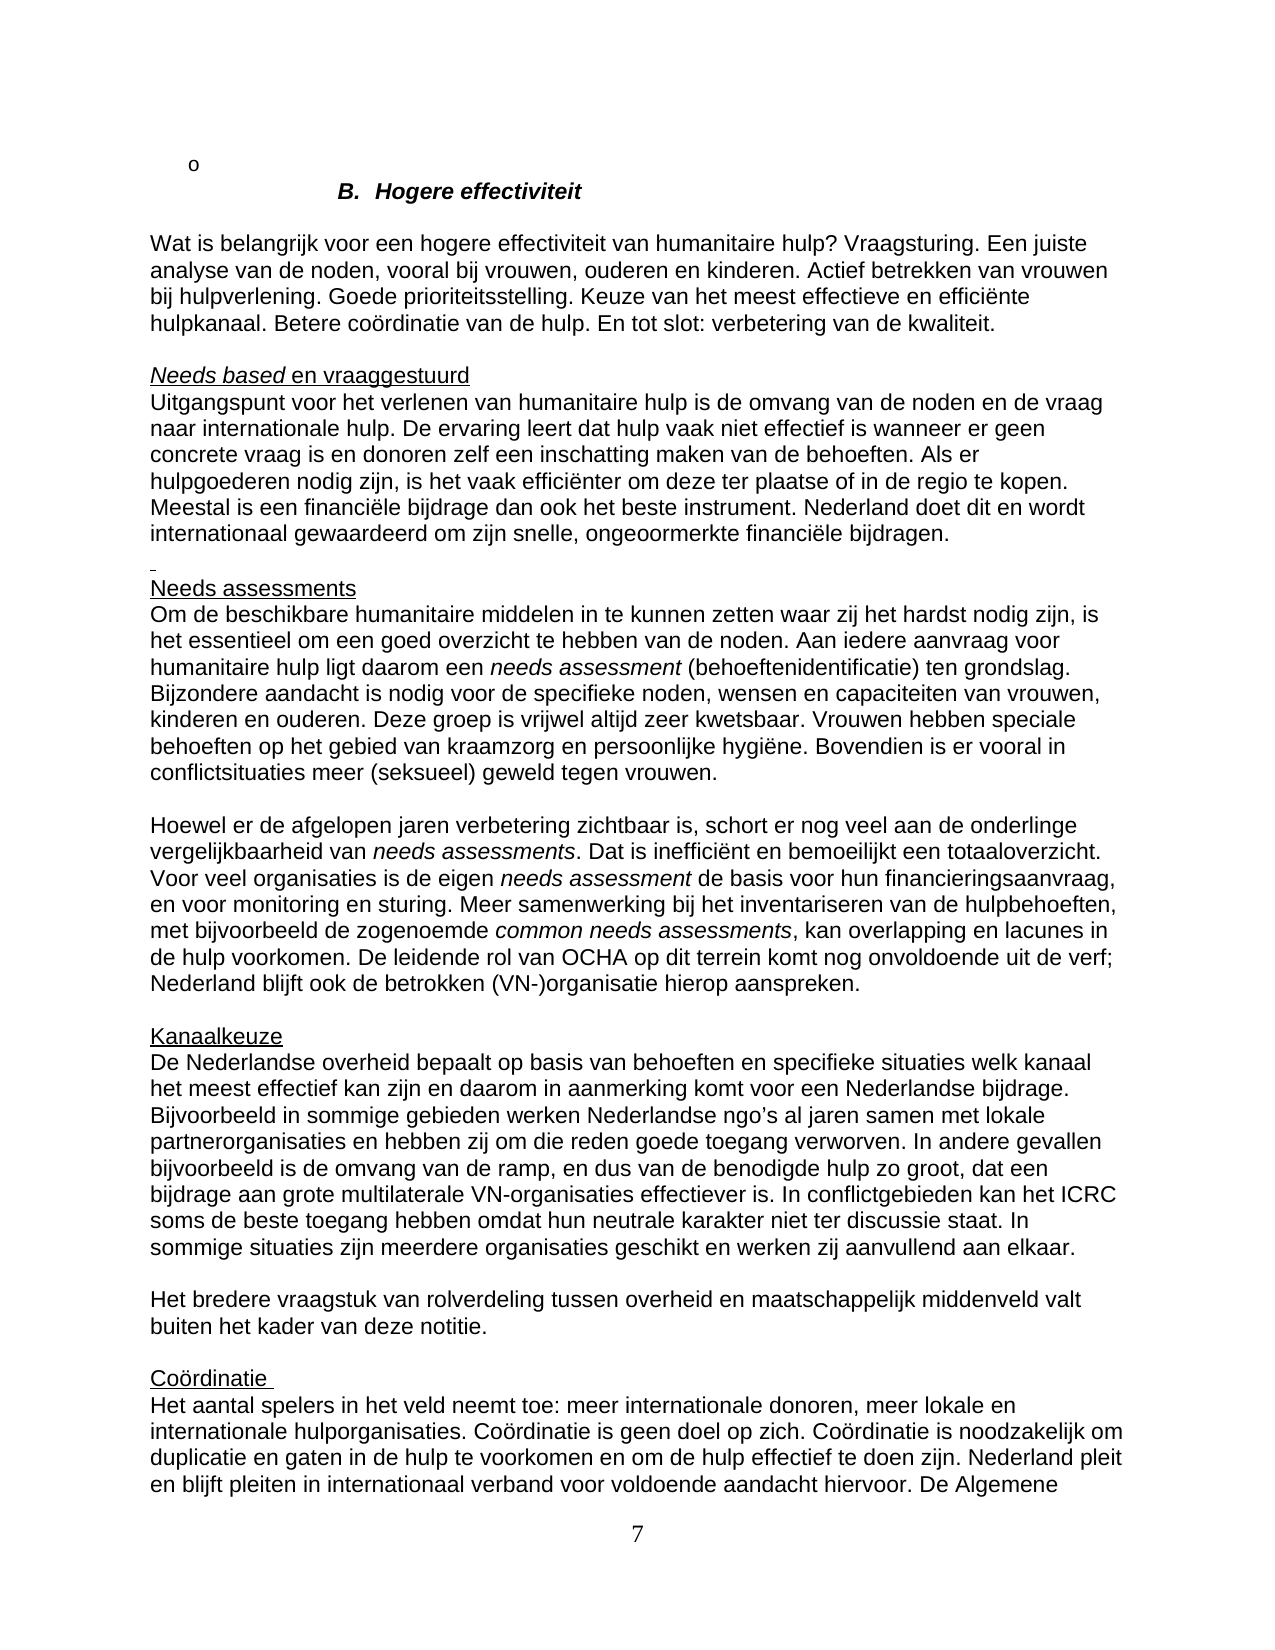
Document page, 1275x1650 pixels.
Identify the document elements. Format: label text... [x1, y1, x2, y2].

list Needs based en vraaggestuurd [150, 362, 1125, 388]
list Needs assessments [150, 575, 1125, 601]
list Uitgangspunt voor het verlenen van humanitaire hulp is de omvang van de noden en de vraag naar internationale hulp. De ervaring leert dat hulp vaak niet effectief is wanneer er geen concrete vraag is en donoren zelf een inschatting maken van de behoeften. Als er hulpgoederen nodig zijn, is het vaak efficiënter om deze ter plaatse of in de regio te kopen. Meestal is een financiële bijdrage dan ook het beste instrument. Nederland doet dit en wordt internationaal gewaardeerd om zijn snelle, ongeoormerkte financiële bijdragen. [150, 388, 1125, 547]
list Hogere effectiviteit [337, 178, 1125, 204]
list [187, 150, 1125, 178]
text De Nederlandse overheid bepaalt op basis van behoeften en specifieke situaties welk kanaal het meest effectief kan zijn en daarom in aanmerking komt voor een Nederlandse bijdrage. Bijvoorbeeld in sommige gebieden werken Nederlandse ngo’s al jaren samen met lokale partnerorganisaties en hebben zij om die reden goede toegang verworven. In andere gevallen bijvoorbeeld is de omvang van de ramp, en dus van de benodigde hulp zo groot, dat een bijdrage aan grote multilaterale VN-organisaties effectiever is. In conflictgebieden kan het ICRC soms de beste toegang hebben omdat hun neutrale karakter niet ter discussie staat. In sommige situaties zijn meerdere organisaties geschikt en werken zij aanvullend aan elkaar. [150, 1049, 1125, 1260]
list Om de beschikbare humanitaire middelen in te kunnen zetten waar zij het hardst nodig zijn, is het essentieel om een goed overzicht te hebben van de noden. Aan iedere aanvraag voor humanitaire hulp ligt daarom een needs assessment (behoeftenidentificatie) ten grondslag. Bijzondere aandacht is nodig voor de specifieke noden, wensen en capaciteiten van vrouwen, kinderen en ouderen. Deze groep is vrijwel altijd zeer kwetsbaar. Vrouwen hebben speciale behoeften op het gebied van kraamzorg en persoonlijke hygiëne. Bovendien is er vooral in conflictsituaties meer (seksueel) geweld tegen vrouwen. [150, 601, 1125, 786]
text Hoewel er de afgelopen jaren verbetering zichtbaar is, schort er nog veel aan de onderlinge vergelijkbaarheid van needs assessments. Dat is inefficiënt en bemoeilijkt een totaaloverzicht. Voor veel organisaties is de eigen needs assessment de basis voor hun financieringsaanvraag, en voor monitoring en sturing. Meer samenwerking bij het inventariseren van de hulpbehoeften, met bijvoorbeeld de zogenoemde common needs assessments, kan overlapping en lacunes in de hulp voorkomen. De leidende rol van OCHA op dit terrein komt nog onvoldoende uit de verf; Nederland blijft ook de betrokken (VN-)organisatie hierop aanspreken. [150, 812, 1125, 996]
text Kanaalkeuze [150, 1023, 1125, 1049]
text Het bredere vraagstuk van rolverdeling tussen overheid en maatschappelijk middenveld valt buiten het kader van deze notitie. [150, 1286, 1125, 1339]
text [150, 1392, 1125, 1497]
text Wat is belangrijk voor een hogere effectiviteit van humanitaire hulp? Vraagsturing. Een juiste analyse van de noden, vooral bij vrouwen, ouderen en kinderen. Actief betrekken van vrouwen bij hulpverlening. Goede prioriteitsstelling. Keuze van het meest effectieve en efficiënte hulpkanaal. Betere coördinatie van de hulp. En tot slot: verbetering van de kwaliteit. [150, 230, 1125, 336]
text Coördinatie [150, 1365, 1125, 1392]
